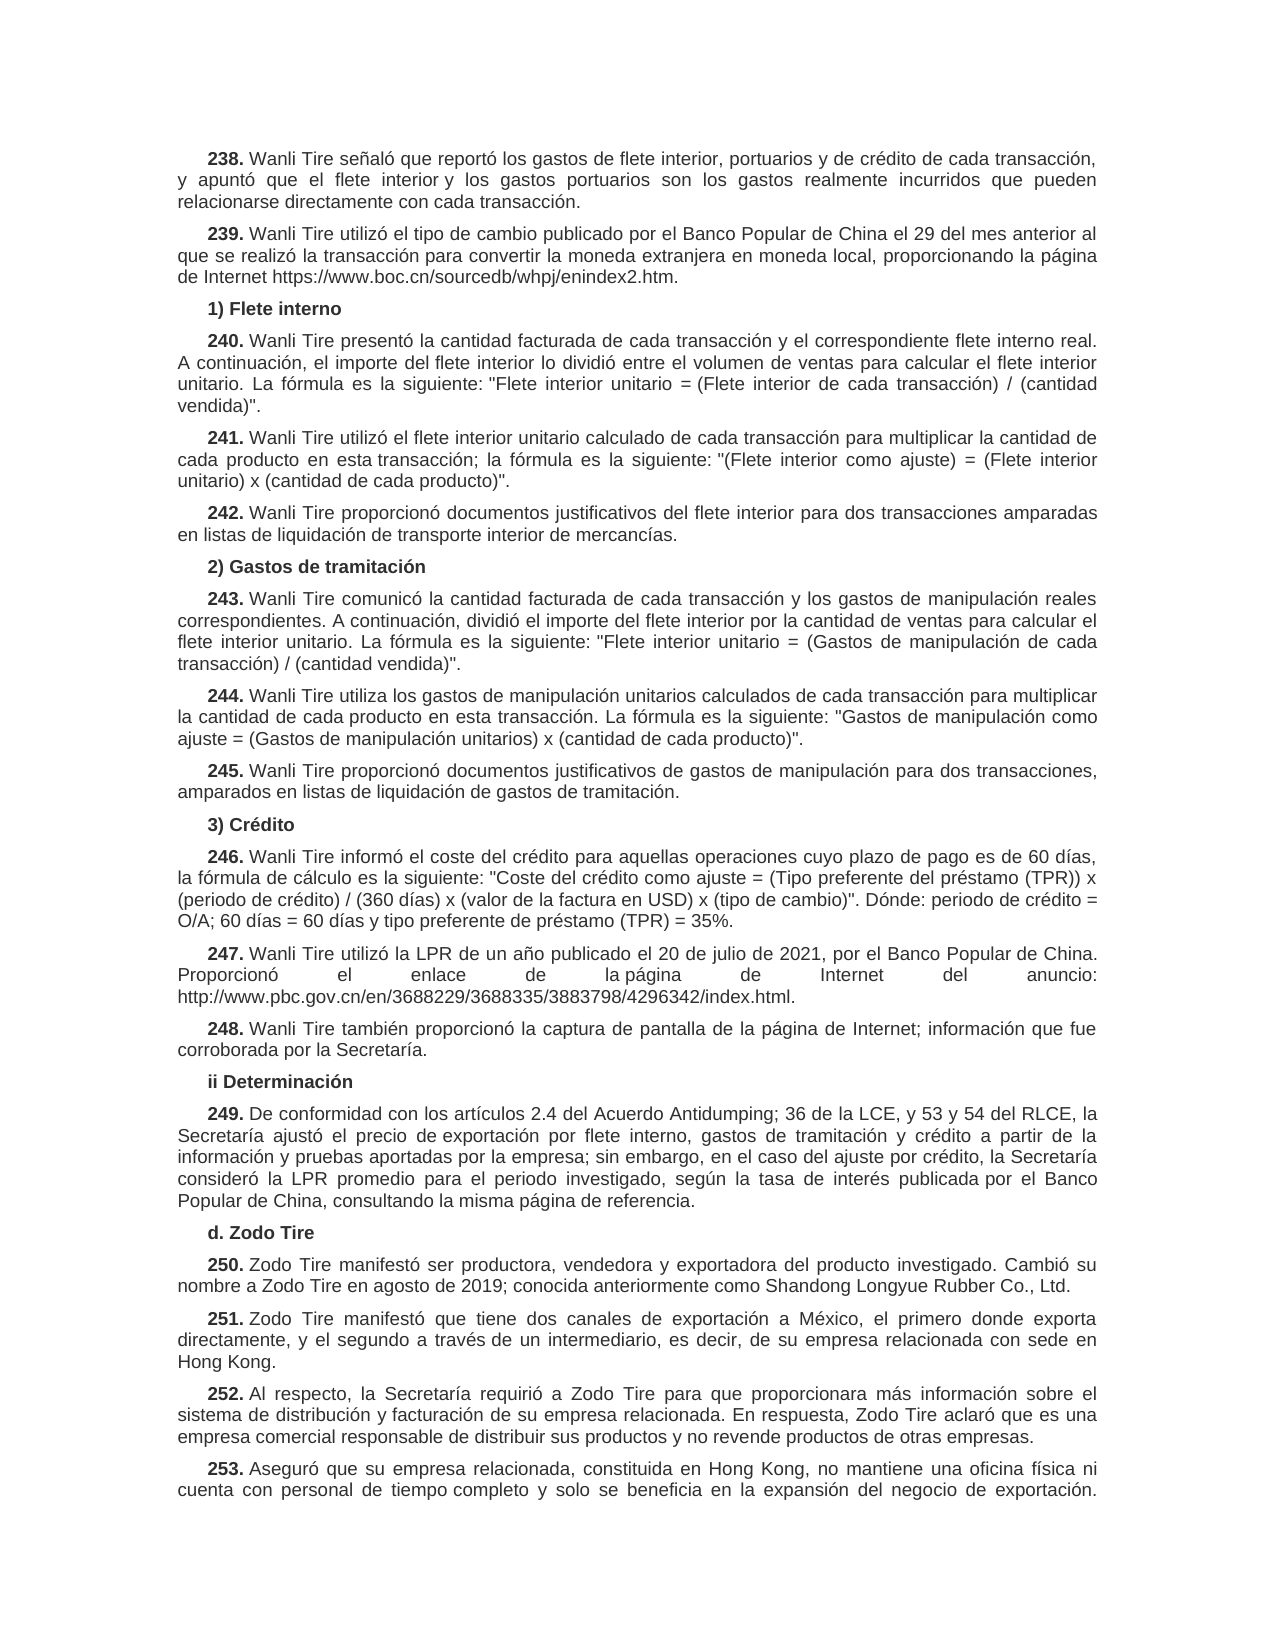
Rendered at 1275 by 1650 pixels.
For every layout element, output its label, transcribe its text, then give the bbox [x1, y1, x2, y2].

text 249. De conformidad con los artículos 2.4 del Acuerdo Antidumping; 36 de la LCE, y 53 y 54 del RLCE, la Secretaría ajustó el precio de exportación por flete interno, gastos de tramitación y crédito a partir de la información y pruebas aportadas por la empresa; sin embargo, en el caso del ajuste por crédito, la Secretaría consideró la LPR promedio para el periodo investigado, según la tasa de interés publicada por el Banco Popular de China, consultando la misma página de referencia. [177, 1103, 1098, 1211]
text d. Zodo Tire [177, 1222, 1098, 1243]
text 247. Wanli Tire utilizó la LPR de un año publicado el 20 de julio de 2021, por el Banco Popular de China. Proporcionó el enlace de la página de Internet del anuncio: http://www.pbc.gov.cn/en/3688229/3688335/3883798/4296342/index.html. [177, 942, 1098, 1007]
text 239. Wanli Tire utilizó el tipo de cambio publicado por el Banco Popular de China el 29 del mes anterior al que se realizó la transacción para convertir la moneda extranjera en moneda local, proporcionando la página de Internet https://www.boc.cn/sourcedb/whpj/enindex2.htm. [177, 223, 1098, 287]
text 240. Wanli Tire presentó la cantidad facturada de cada transacción y el correspondiente flete interno real. A continuación, el importe del flete interior lo dividió entre el volumen de ventas para calcular el flete interior unitario. La fórmula es la siguiente: "Flete interior unitario = (Flete interior de cada transacción) / (cantidad vendida)". [177, 330, 1098, 416]
text 246. Wanli Tire informó el coste del crédito para aquellas operaciones cuyo plazo de pago es de 60 días, la fórmula de cálculo es la siguiente: "Coste del crédito como ajuste = (Tipo preferente del préstamo (TPR)) x (periodo de crédito) / (360 días) x (valor de la factura en USD) x (tipo de cambio)". Dónde: periodo de crédito = O/A; 60 días = 60 días y tipo preferente de préstamo (TPR) = 35%. [177, 846, 1098, 932]
text 1) Flete interno [177, 298, 1098, 319]
text 2) Gastos de tramitación [177, 556, 1098, 577]
text 252. Al respecto, la Secretaría requirió a Zodo Tire para que proporcionara más información sobre el sistema de distribución y facturación de su empresa relacionada. En respuesta, Zodo Tire aclaró que es una empresa comercial responsable de distribuir sus productos y no revende productos de otras empresas. [177, 1382, 1098, 1447]
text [177, 1458, 1098, 1501]
text 244. Wanli Tire utiliza los gastos de manipulación unitarios calculados de cada transacción para multiplicar la cantidad de cada producto en esta transacción. La fórmula es la siguiente: "Gastos de manipulación como ajuste = (Gastos de manipulación unitarios) x (cantidad de cada producto)". [177, 684, 1098, 749]
text 245. Wanli Tire proporcionó documentos justificativos de gastos de manipulación para dos transacciones, amparados en listas de liquidación de gastos de tramitación. [177, 760, 1098, 803]
text 250. Zodo Tire manifestó ser productora, vendedora y exportadora del producto investigado. Cambió su nombre a Zodo Tire en agosto de 2019; conocida anteriormente como Shandong Longyue Rubber Co., Ltd. [177, 1254, 1098, 1297]
text 248. Wanli Tire también proporcionó la captura de pantalla de la página de Internet; información que fue corroborada por la Secretaría. [177, 1017, 1098, 1061]
text 3) Crédito [177, 813, 1098, 835]
text 242. Wanli Tire proporcionó documentos justificativos del flete interior para dos transacciones amparadas en listas de liquidación de transporte interior de mercancías. [177, 502, 1098, 545]
text 243. Wanli Tire comunicó la cantidad facturada de cada transacción y los gastos de manipulación reales correspondientes. A continuación, dividió el importe del flete interior por la cantidad de ventas para calcular el flete interior unitario. La fórmula es la siguiente: "Flete interior unitario = (Gastos de manipulación de cada transacción) / (cantidad vendida)". [177, 588, 1098, 674]
text 238. Wanli Tire señaló que reportó los gastos de flete interior, portuarios y de crédito de cada transacción, y apuntó que el flete interior y los gastos portuarios son los gastos realmente incurridos que pueden relacionarse directamente con cada transacción. [177, 148, 1098, 212]
text ii Determinación [177, 1071, 1098, 1093]
text 241. Wanli Tire utilizó el flete interior unitario calculado de cada transacción para multiplicar la cantidad de cada producto en esta transacción; la fórmula es la siguiente: "(Flete interior como ajuste) = (Flete interior unitario) x (cantidad de cada producto)". [177, 427, 1098, 492]
text 251. Zodo Tire manifestó que tiene dos canales de exportación a México, el primero donde exporta directamente, y el segundo a través de un intermediario, es decir, de su empresa relacionada con sede en Hong Kong. [177, 1307, 1098, 1372]
